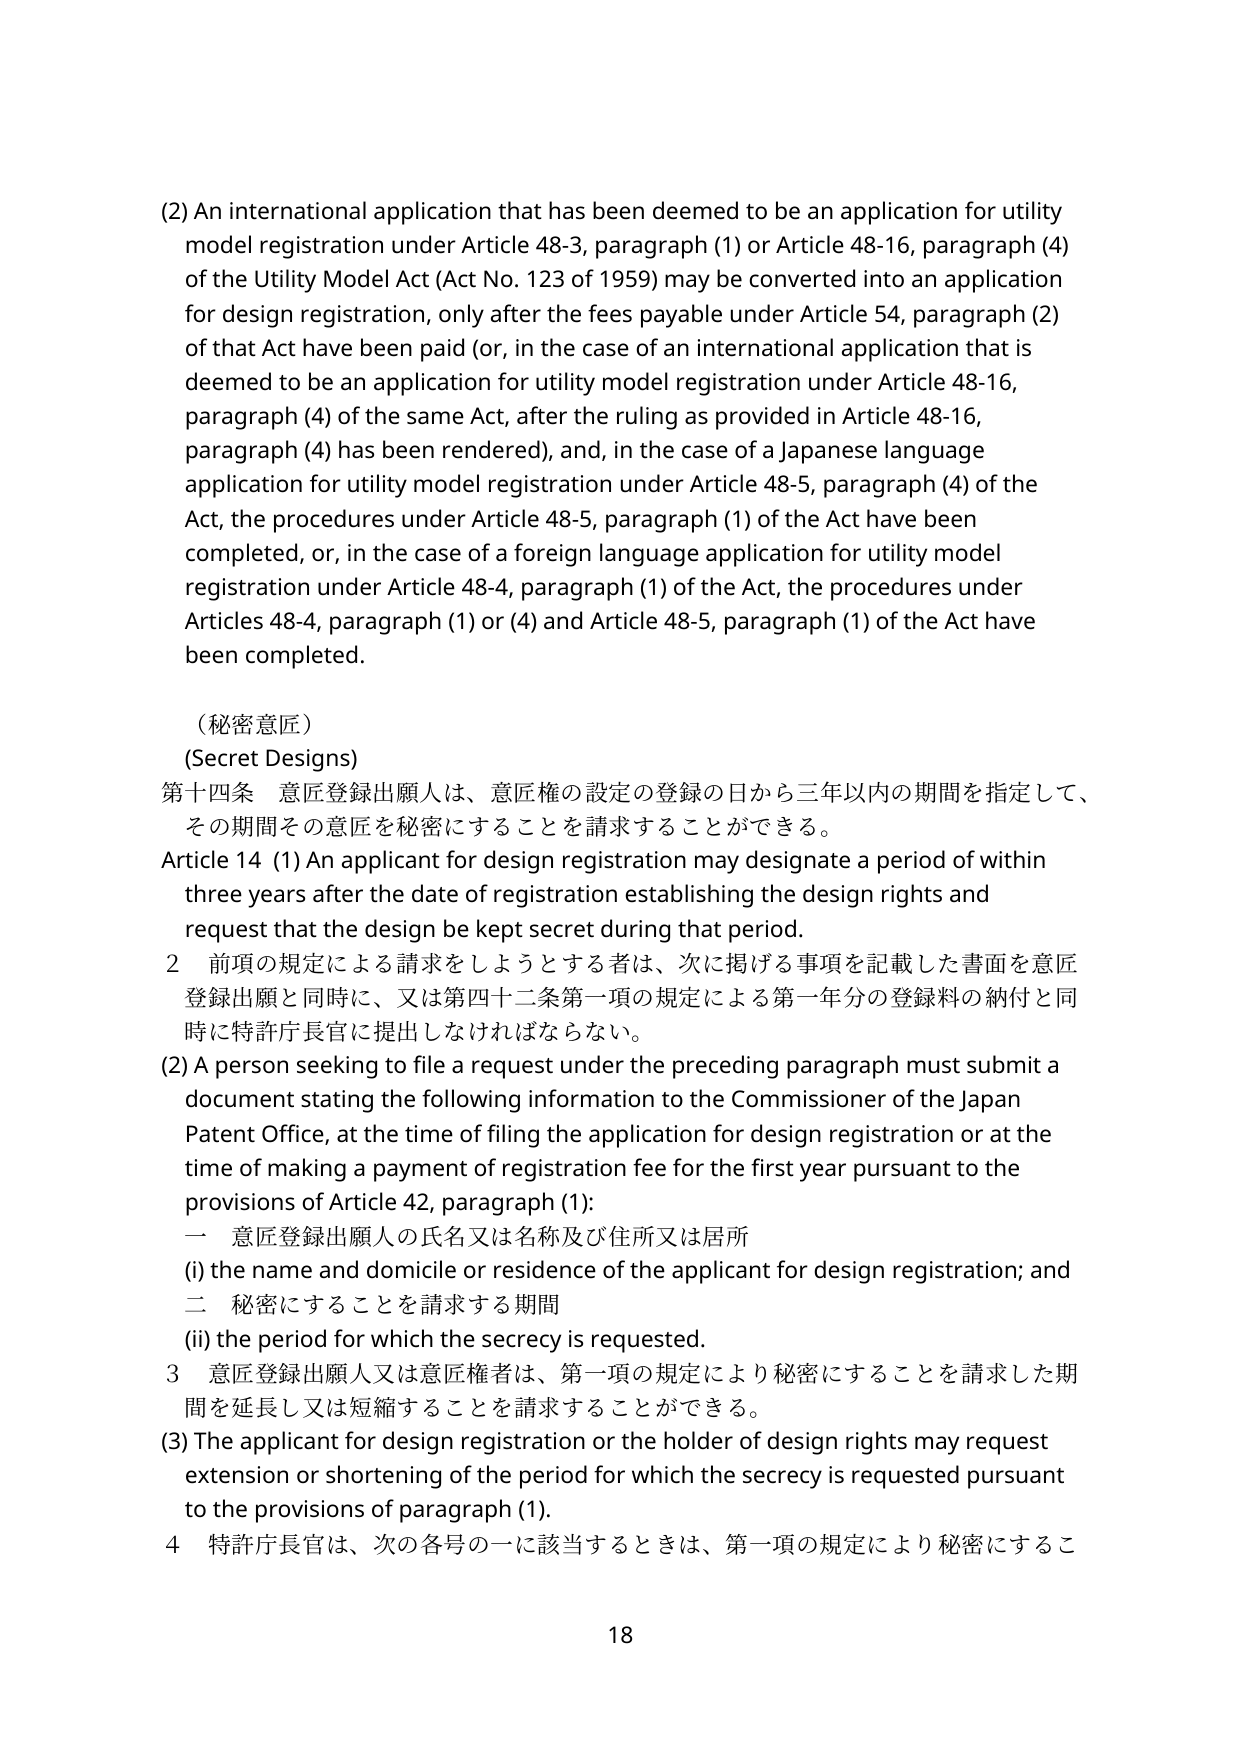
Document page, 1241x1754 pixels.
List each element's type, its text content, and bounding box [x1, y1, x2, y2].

text (i) the name and domicile or residence of the applicant for design registration; and [184, 1253, 1079, 1287]
text (2) An international application that has been deemed to be an application for utility model registration under Article 48-3, paragraph (1) or Article 48-16, paragraph (4) of the Utility Model Act (Act No. 123 of 1959) may be converted into an application for design registration, only after the fees payable under Article 54, paragraph (2) of that Act have been paid (or, in the case of an international application that is deemed to be an application for utility model registration under Article 48-16, paragraph (4) of the same Act, after the ruling as provided in Article 48-16, paragraph (4) has been rendered), and, in the case of a Japanese language application for utility model registration under Article 48-5, paragraph (4) of the Act, the procedures under Article 48-5, paragraph (1) of the Act have been completed, or, in the case of a foreign language application for utility model registration under Article 48-4, paragraph (1) of the Act, the procedures under Articles 48-4, paragraph (1) or (4) and Article 48-5, paragraph (1) of the Act have been completed. [161, 194, 1079, 672]
text (2) A person seeking to file a request under the preceding paragraph must submit a document stating the following information to the Commissioner of the Japan Patent Office, at the time of filing the application for design registration or at the time of making a payment of registration fee for the first year pursuant to the provisions of Article 42, paragraph (1): [161, 1048, 1079, 1219]
text (3) The applicant for design registration or the holder of design rights may request extension or shortening of the period for which the secrecy is requested pursuant to the provisions of paragraph (1). [161, 1424, 1079, 1526]
text 一 意匠登録出願人の氏名又は名称及び住所又は居所 [184, 1219, 1079, 1253]
text ３ 意匠登録出願人又は意匠権者は、第一項の規定により秘密にすることを請求した期間を延長し又は短縮することを請求することができる。 [161, 1355, 1079, 1424]
text （秘密意匠） [184, 706, 1079, 740]
text (ii) the period for which the secrecy is requested. [184, 1321, 1079, 1355]
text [161, 1526, 1079, 1560]
text 二 秘密にすることを請求する期間 [184, 1287, 1079, 1321]
text (Secret Designs) [184, 740, 1079, 774]
text ２ 前項の規定による請求をしようとする者は、次に掲げる事項を記載した書面を意匠登録出願と同時に、又は第四十二条第一項の規定による第一年分の登録料の納付と同時に特許庁長官に提出しなければならない。 [161, 945, 1079, 1048]
text Article 14 (1) An applicant for design registration may designate a period of within three years after the date of registration establishing the design rights and request that the design be kept secret during that period. [161, 843, 1079, 945]
text 第十四条 意匠登録出願人は、意匠権の設定の登録の日から三年以内の期間を指定して、その期間その意匠を秘密にすることを請求することができる。 [161, 774, 1079, 843]
